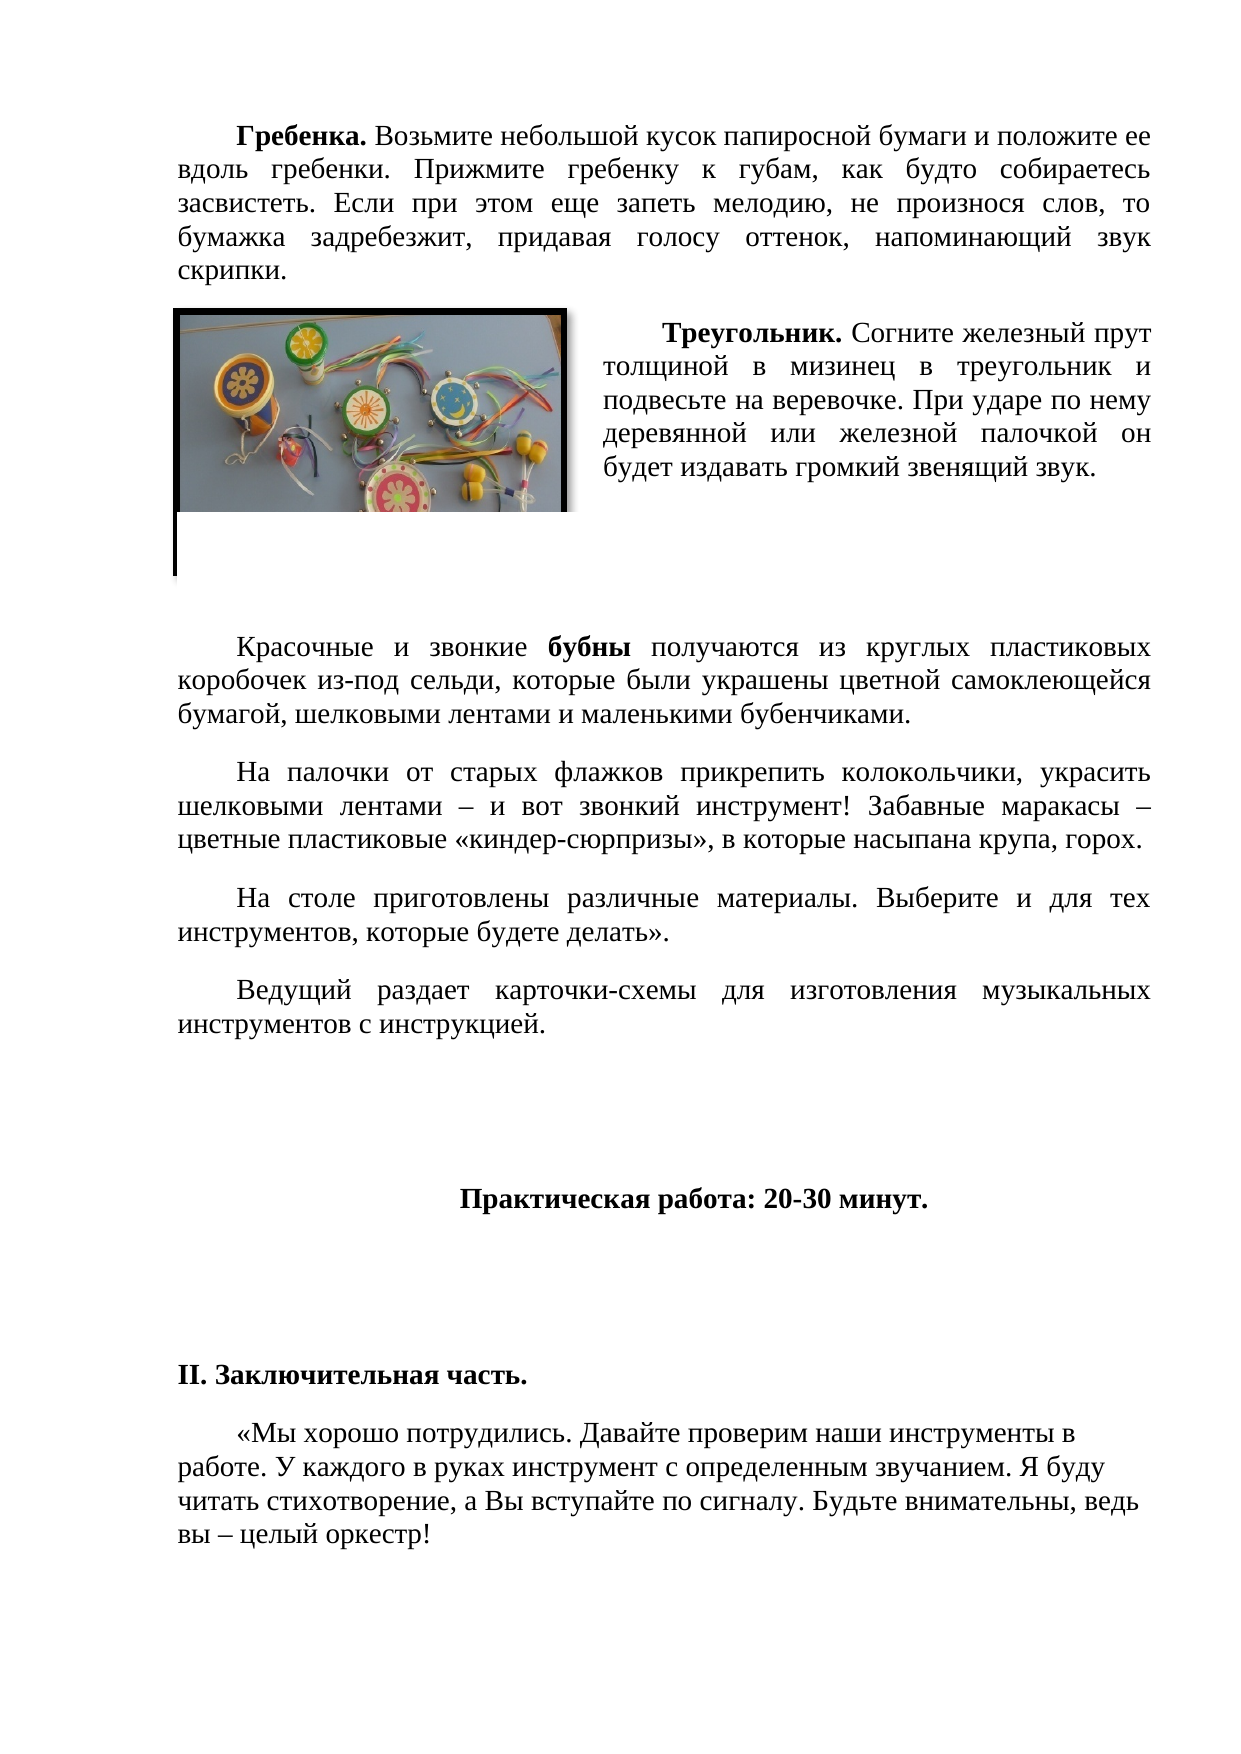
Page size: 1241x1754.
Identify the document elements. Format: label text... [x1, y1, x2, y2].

text На столе приготовлены различные материалы. Выберите и для тех инструментов, которые будете делать». [177, 880, 1152, 947]
text Ведущий раздает карточки-схемы для изготовления музыкальных инструментов с инструкцией. [177, 972, 1152, 1039]
text Красочные и звонкие бубны получаются из круглых пластиковых коробочек из-под сельди, которые были украшены цветной самоклеющейся бумагой, шелковыми лентами и маленькими бубенчиками. [177, 629, 1152, 729]
text Гребенка. Возьмите небольшой кусок папиросной бумаги и положите ее вдоль гребенки. Прижмите гребенку к губам, как будто собираетесь засвистеть. Если при этом еще запеть мелодию, не произнося слов, то бумажка задребезжит, придавая голосу оттенок, напоминающий звук скрипки. [177, 118, 1152, 286]
picture [180, 483, 561, 512]
text II. Заключительная часть. [177, 1357, 1152, 1391]
text На палочки от старых флажков прикрепить колокольчики, украсить шелковыми лентами – и вот звонкий инструмент! Забавные маракасы – цветные пластиковые «киндер-сюрпризы», в которые насыпана крупа, горох. [177, 754, 1152, 855]
text «Мы хорошо потрудились. Давайте проверим наши инструменты в работе. У каждого в руках инструмент с определенным звучанием. Я буду читать стихотворение, а Вы вступайте по сигналу. Будьте внимательны, ведь вы – целый оркестр! [177, 1416, 1152, 1550]
text Треугольник. Согните железный прут толщиной в мизинец в треугольник и подвесьте на веревочке. При ударе по нему деревянной или железной палочкой он будет издавать громкий звенящий звук. [177, 315, 1152, 483]
text Практическая работа: 20-30 минут. [177, 1181, 1152, 1215]
